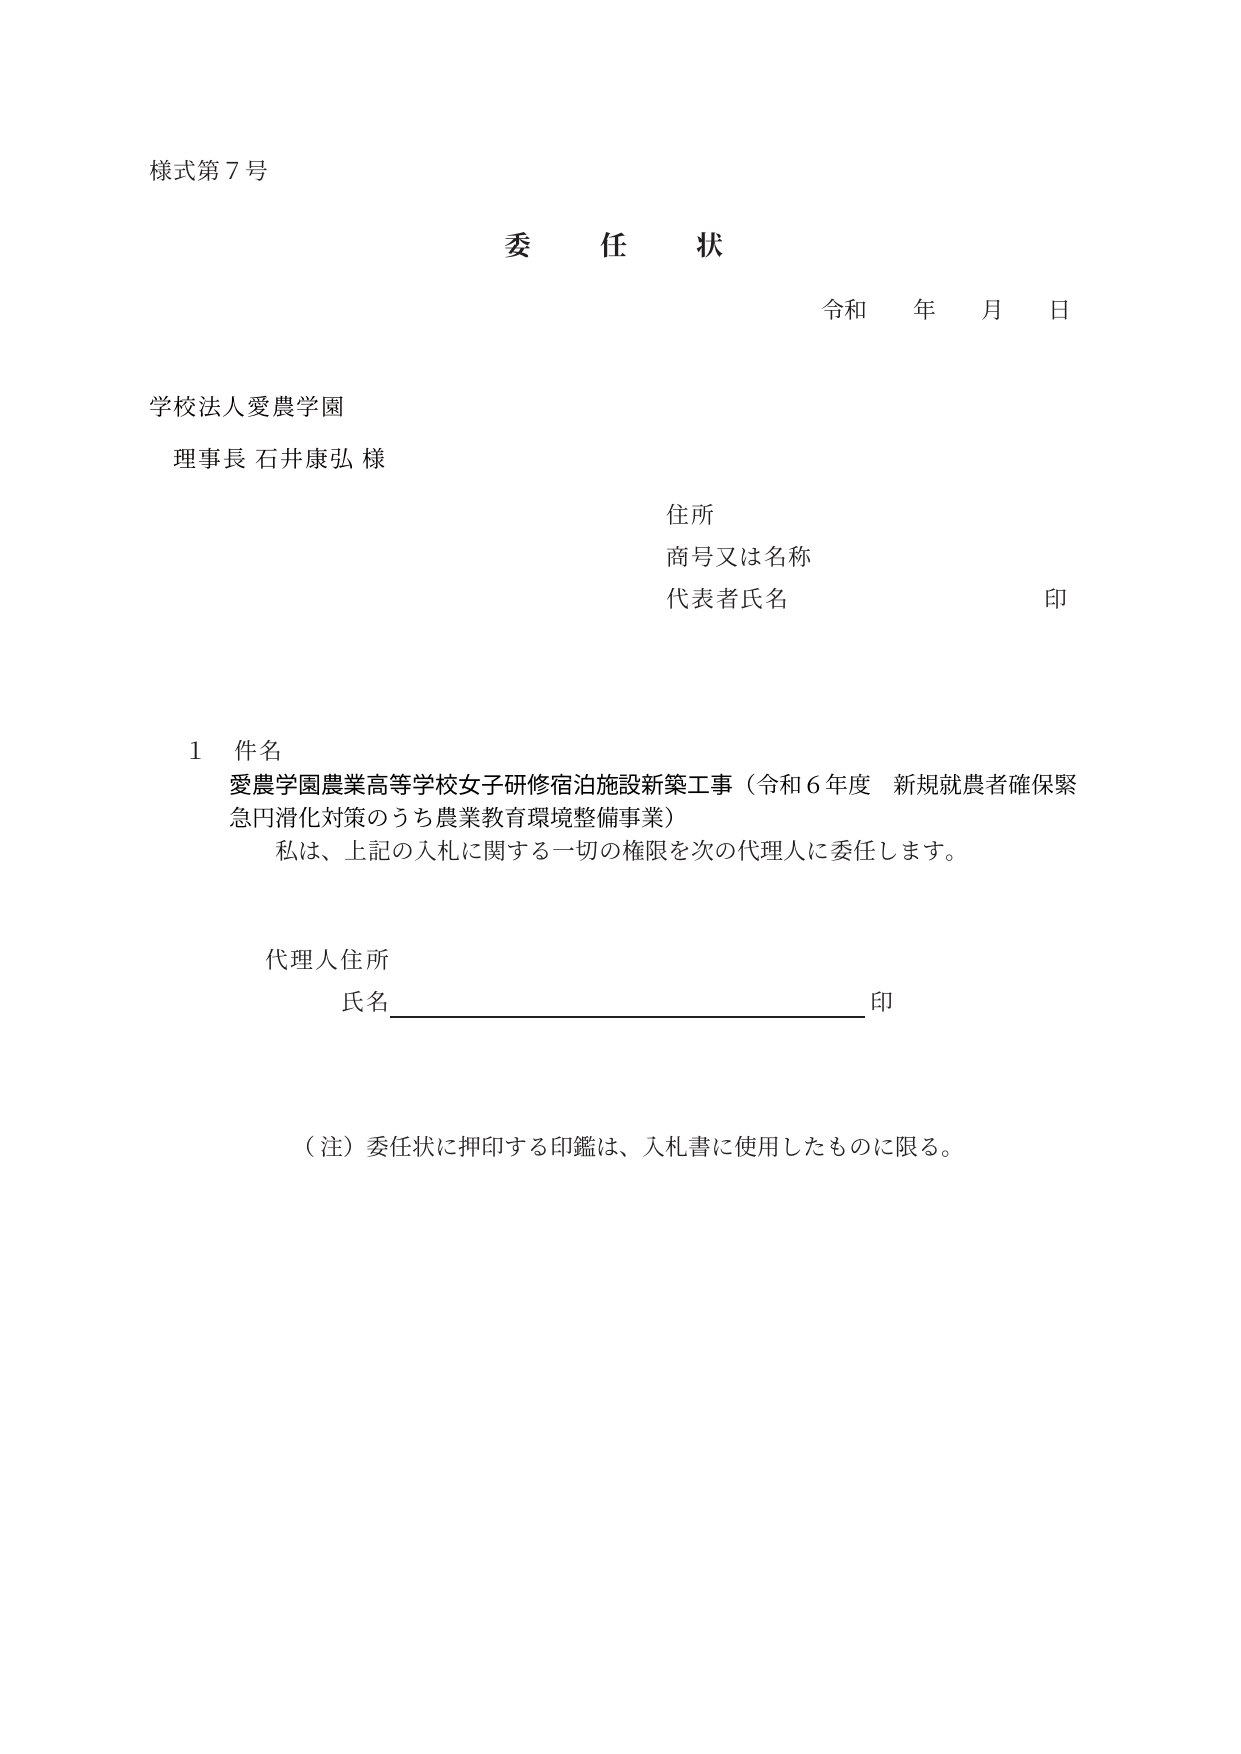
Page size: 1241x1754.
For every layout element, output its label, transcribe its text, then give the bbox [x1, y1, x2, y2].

text 氏名 印 [341, 977, 1082, 1019]
text 愛農学園農業高等学校女子研修宿泊施設新築工事（令和６年度 新規就農者確保緊急円滑化対策のうち農業教育環境整備事業） [229, 767, 1082, 833]
text 代理人住所 [265, 935, 1082, 977]
text 住所 [667, 491, 1082, 532]
text １ 件名 [184, 733, 1082, 766]
text 商号又は名称 [667, 532, 1082, 574]
text 学校法人愛農学園 [149, 389, 455, 422]
text 令和 年 月 日 [137, 292, 1072, 325]
text （ 注）委任状に押印する印鑑は、入札書に使用したものに限る。 [175, 1128, 1082, 1161]
text 私は、上記の入札に関する一切の権限を次の代理人に委任します。 [162, 833, 1082, 866]
text 代表者氏名 印 [667, 574, 1082, 616]
text 理事長 石井康弘 様 [173, 441, 455, 474]
text 様式第７号 [149, 153, 1082, 186]
title 委 任 状 [146, 224, 1082, 263]
